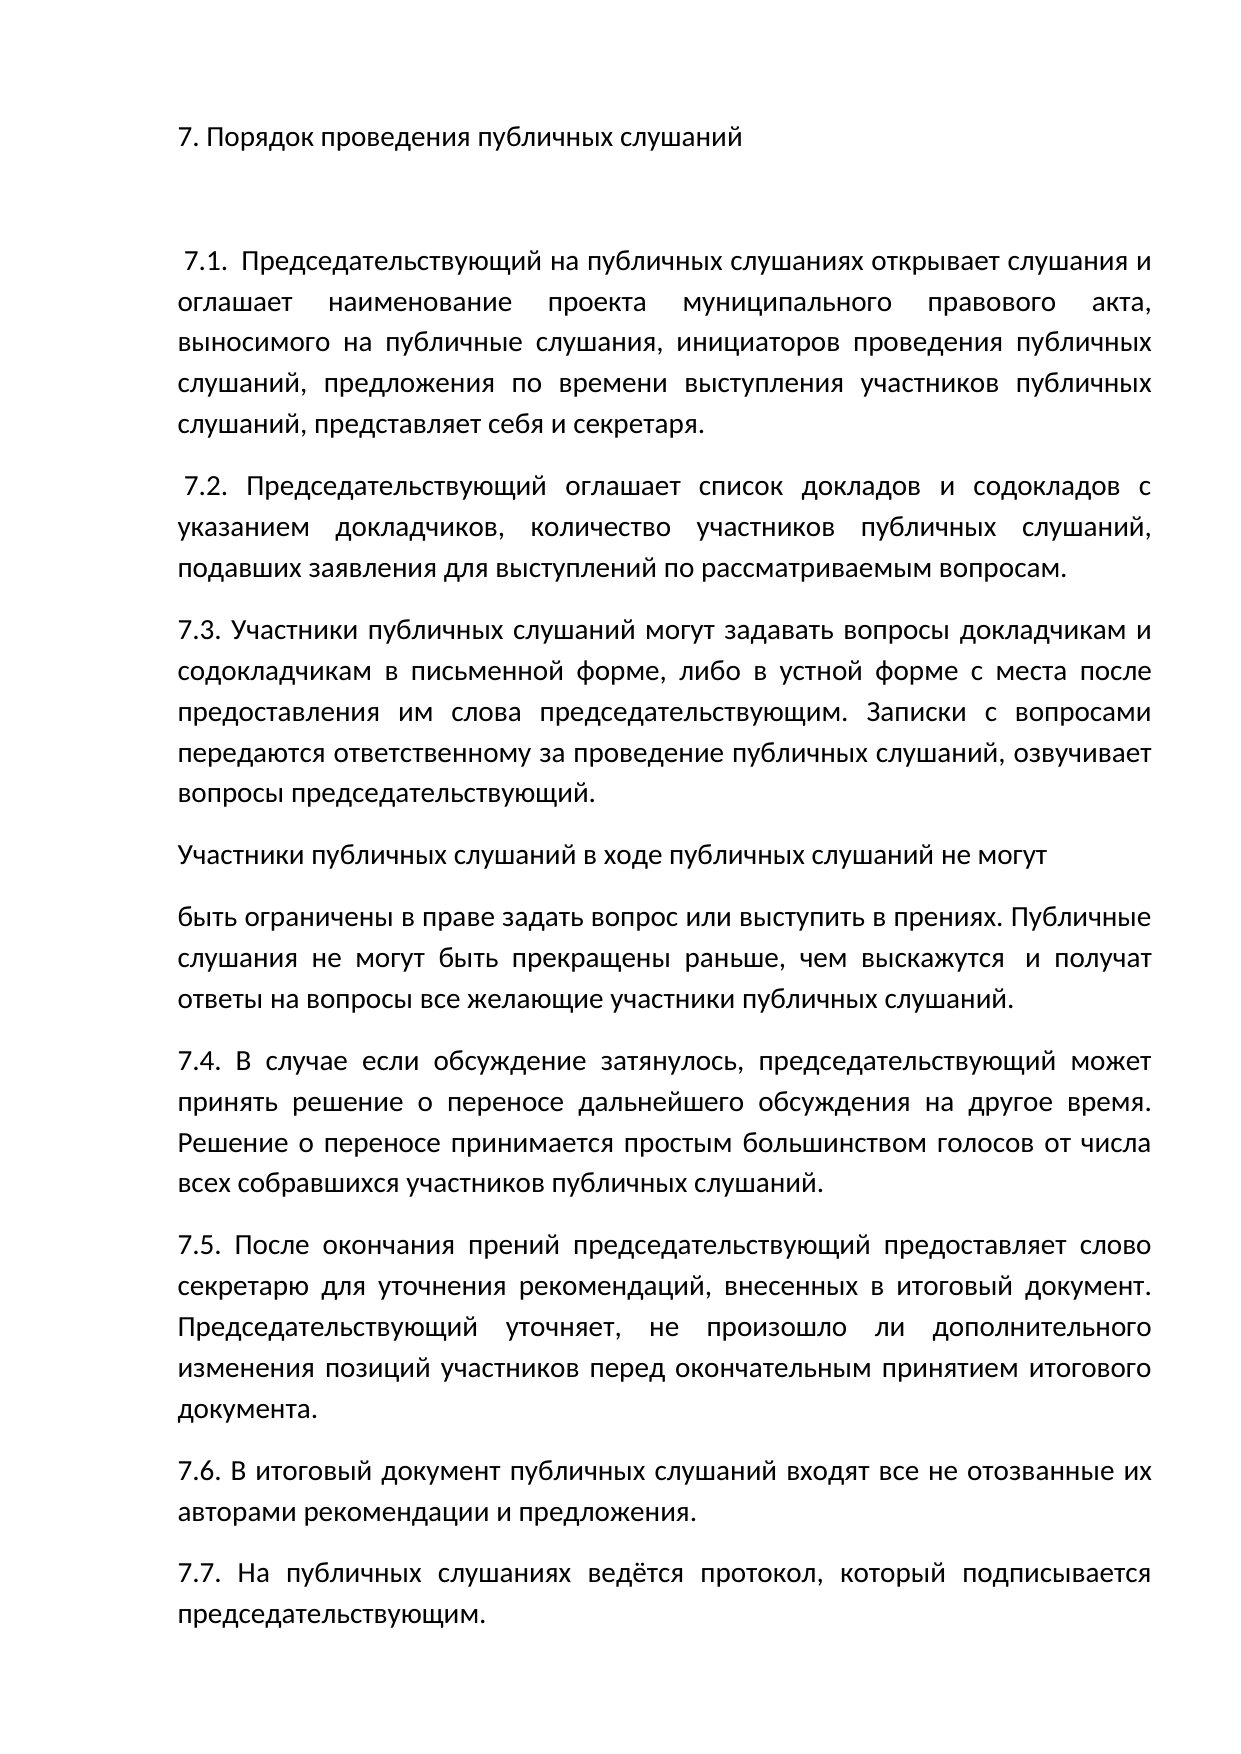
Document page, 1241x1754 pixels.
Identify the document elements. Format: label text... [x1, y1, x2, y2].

text 7.2. Председательствующий оглашает список докладов и содокладов с указанием докладчиков, количество участников публичных слушаний, подавших заявления для выступлений по рассматриваемым вопросам. [177, 467, 1152, 585]
text 7.3. Участники публичных слушаний могут задавать вопросы докладчикам и содокладчикам в письменной форме, либо в устной форме с места после предоставления им слова председательствующим. Записки с вопросами передаются ответственному за проведение публичных слушаний, озвучивает вопросы председательствующий. [177, 611, 1152, 810]
text 7.4. В случае если обсуждение затянулось, председательствующий может принять решение о переносе дальнейшего обсуждения на другое время. Решение о переносе принимается простым большинством голосов от числа всех собравшихся участников публичных слушаний. [177, 1042, 1152, 1200]
text 7. Порядок проведения публичных слушаний [177, 118, 1152, 154]
text 7.7. На публичных слушаниях ведётся протокол, который подписывается председательствующим. [177, 1554, 1152, 1631]
text быть ограничены в праве задать вопрос или выступить в прениях. Публичные слушания не могут быть прекращены раньше, чем выскажутся и получат ответы на вопросы все желающие участники публичных слушаний. [177, 898, 1152, 1016]
text 7.1. Председательствующий на публичных слушаниях открывает слушания и оглашает наименование проекта муниципального правового акта, выносимого на публичные слушания, инициаторов проведения публичных слушаний, предложения по времени выступления участников публичных слушаний, представляет себя и секретаря. [177, 242, 1152, 441]
text Участники публичных слушаний в ходе публичных слушаний не могут [177, 836, 1152, 872]
text 7.6. В итоговый документ публичных слушаний входят все не отозванные их авторами рекомендации и предложения. [177, 1452, 1152, 1528]
text 7.5. После окончания прений председательствующий предоставляет слово секретарю для уточнения рекомендаций, внесенных в итоговый документ. Председательствующий уточняет, не произошло ли дополнительного изменения позиций участников перед окончательным принятием итогового документа. [177, 1226, 1152, 1426]
